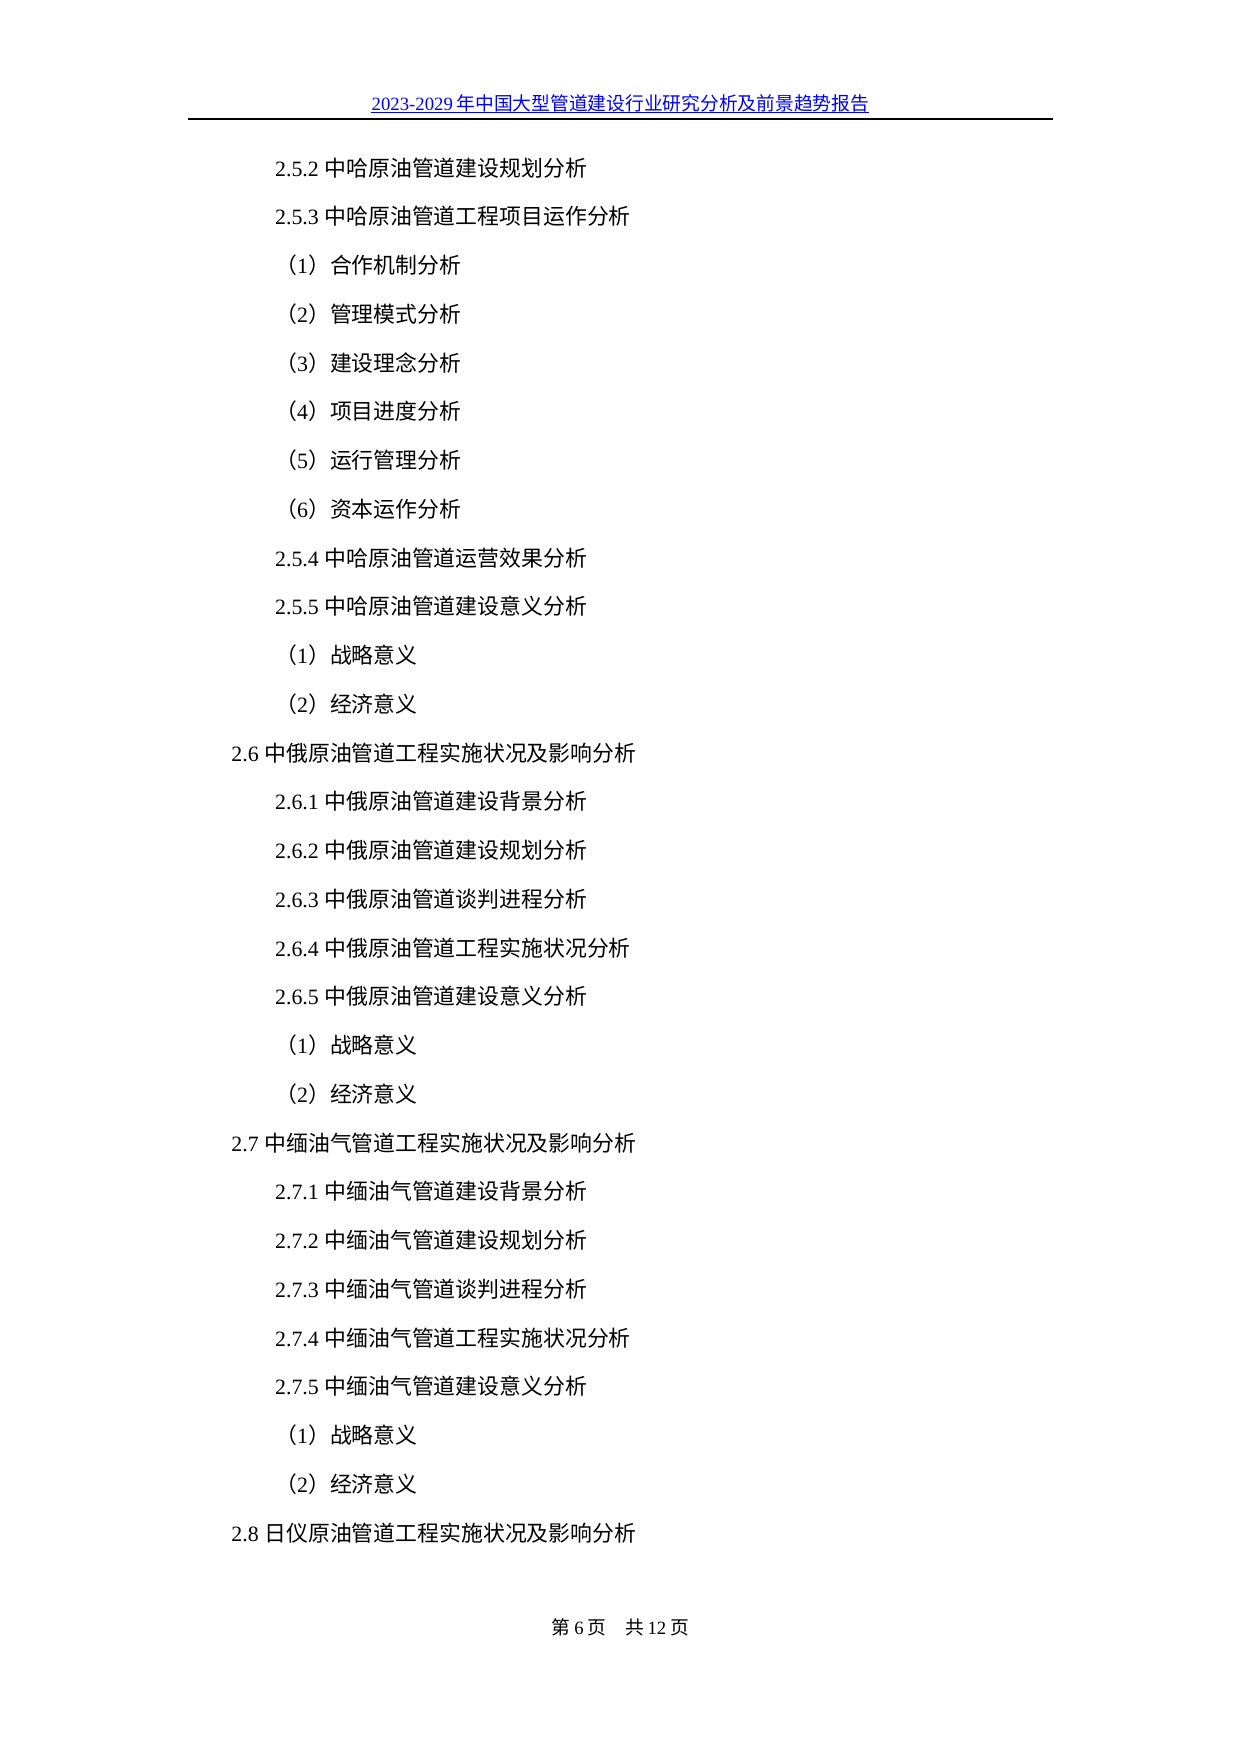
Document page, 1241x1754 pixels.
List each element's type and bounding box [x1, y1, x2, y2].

text [187, 150, 1053, 1548]
